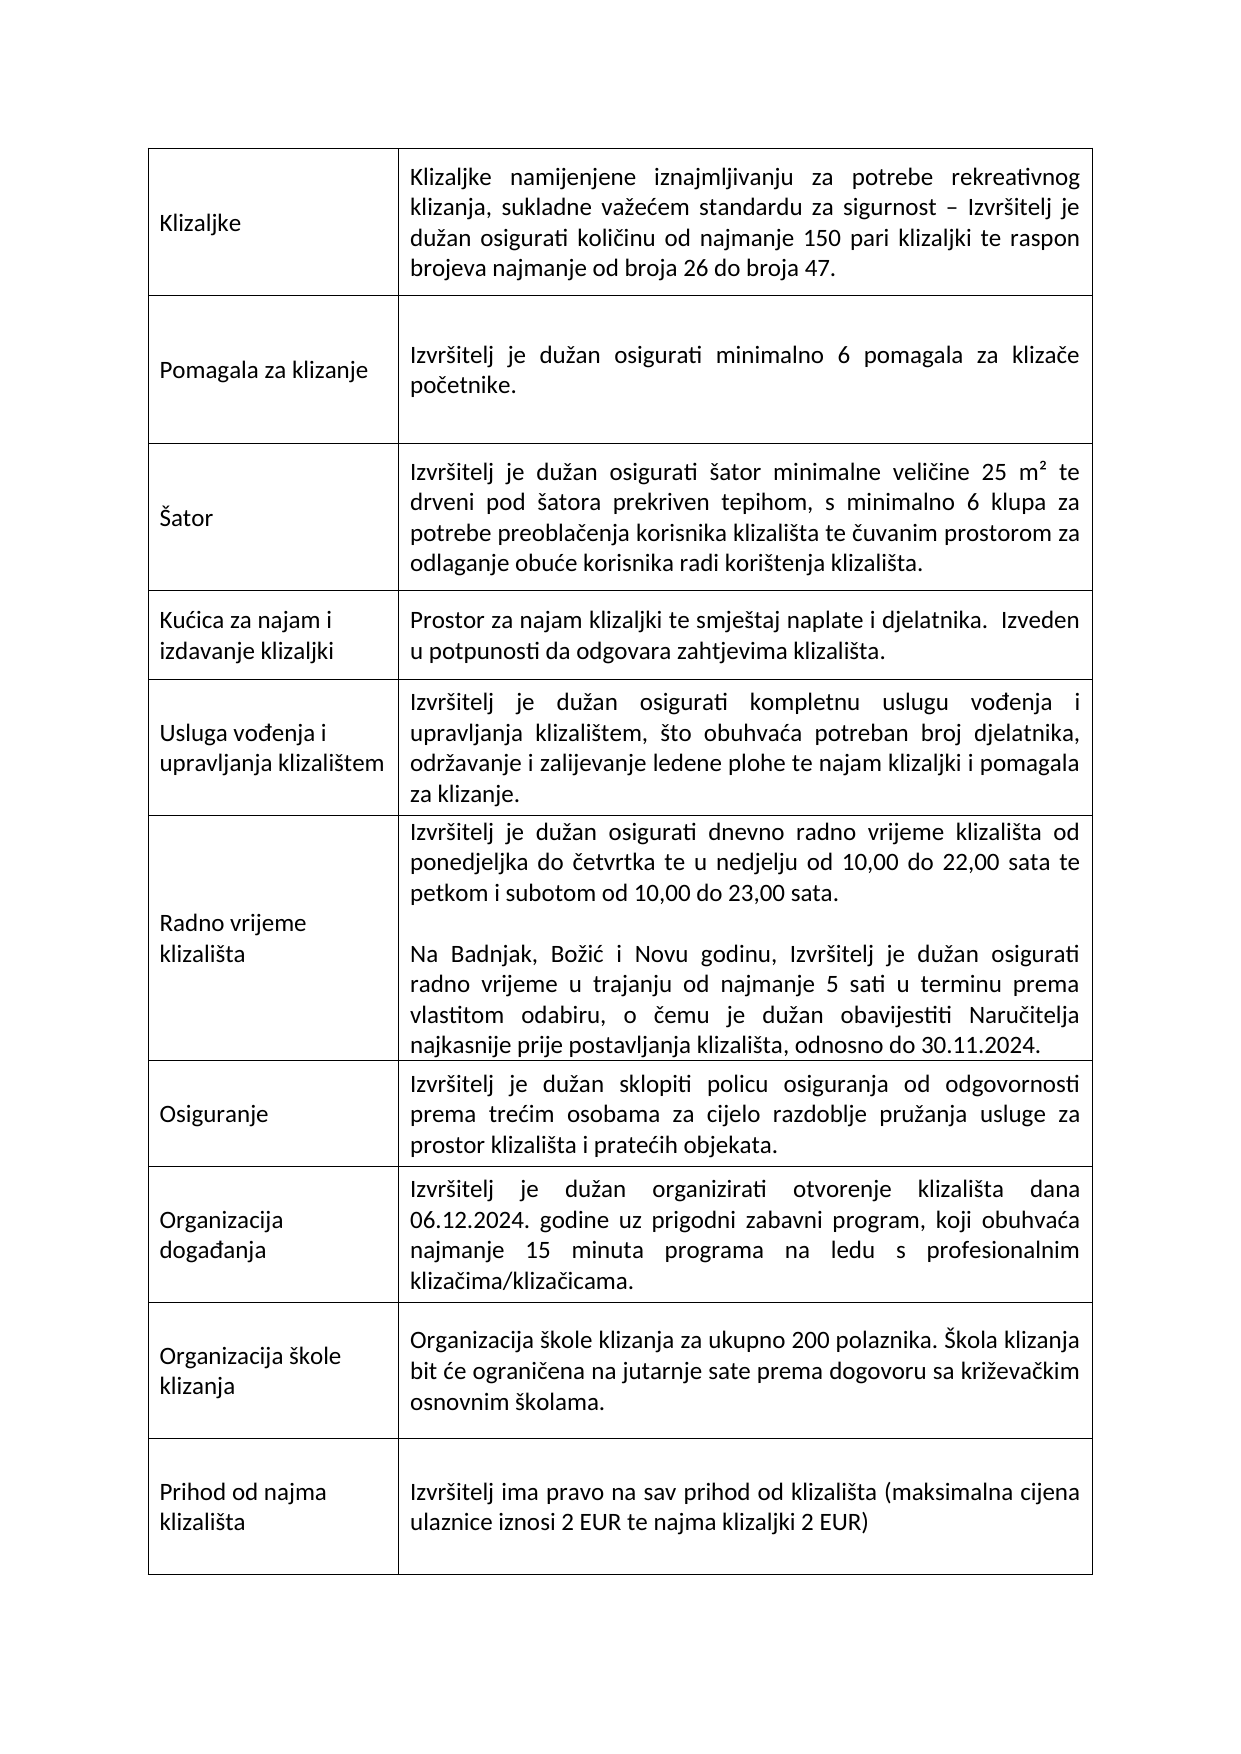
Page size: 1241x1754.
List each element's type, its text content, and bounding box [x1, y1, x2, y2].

table_cell Klizaljke [149, 149, 398, 295]
table_cell Izvršitelj je dužan osigurati šator minimalne veličine 25 m² te drveni pod šatora prekriven tepihom, s minimalno 6 klupa za potrebe preoblačenja korisnika klizališta te čuvanim prostorom za odlaganje obuće korisnika radi korištenja klizališta. [399, 444, 1092, 590]
table_cell Prihod od najma klizališta [149, 1439, 398, 1574]
table_cell Prostor za najam klizaljki te smještaj naplate i djelatnika. Izveden u potpunosti da odgovara zahtjevima klizališta. [399, 591, 1092, 679]
table_cell Organizacija škole klizanja za ukupno 200 polaznika. Škola klizanja bit će ograničena na jutarnje sate prema dogovoru sa križevačkim osnovnim školama. [399, 1303, 1092, 1438]
table_cell Organizacija škole klizanja [149, 1303, 398, 1438]
table_cell Organizacija događanja [149, 1167, 398, 1302]
table_cell Izvršitelj je dužan osigurati minimalno 6 pomagala za klizače početnike. [399, 296, 1092, 443]
table_cell Izvršitelj je dužan osigurati dnevno radno vrijeme klizališta od ponedjeljka do četvrtka te u nedjelju od 10,00 do 22,00 sata te petkom i subotom od 10,00 do 23,00 sata. Na Badnjak, Božić i Novu godinu, Izvršitelj je dužan osigurati radno vrijeme u trajanju od najmanje 5 sati u terminu prema vlastitom odabiru, o čemu je dužan obavijestiti Naručitelja najkasnije prije postavljanja klizališta, odnosno do 30.11.2024. [399, 816, 1092, 1060]
table_cell Izvršitelj je dužan organizirati otvorenje klizališta dana 06.12.2024. godine uz prigodni zabavni program, koji obuhvaća najmanje 15 minuta programa na ledu s profesionalnim klizačima/klizačicama. [399, 1167, 1092, 1302]
table_cell Šator [149, 444, 398, 590]
table_cell Izvršitelj ima pravo na sav prihod od klizališta (maksimalna cijena ulaznice iznosi 2 EUR te najma klizaljki 2 EUR) [399, 1439, 1092, 1574]
table_cell Usluga vođenja i upravljanja klizalištem [149, 680, 398, 815]
table_cell Kućica za najam i izdavanje klizaljki [149, 591, 398, 679]
table_cell Osiguranje [149, 1061, 398, 1166]
table_cell Pomagala za klizanje [149, 296, 398, 443]
table_cell Radno vrijeme klizališta [149, 816, 398, 1060]
table_cell Izvršitelj je dužan osigurati kompletnu uslugu vođenja i upravljanja klizalištem, što obuhvaća potreban broj djelatnika, održavanje i zalijevanje ledene plohe te najam klizaljki i pomagala za klizanje. [399, 680, 1092, 815]
table_cell Izvršitelj je dužan sklopiti policu osiguranja od odgovornosti prema trećim osobama za cijelo razdoblje pružanja usluge za prostor klizališta i pratećih objekata. [399, 1061, 1092, 1166]
table_cell Klizaljke namijenjene iznajmljivanju za potrebe rekreativnog klizanja, sukladne važećem standardu za sigurnost – Izvršitelj je dužan osigurati količinu od najmanje 150 pari klizaljki te raspon brojeva najmanje od broja 26 do broja 47. [399, 149, 1092, 295]
